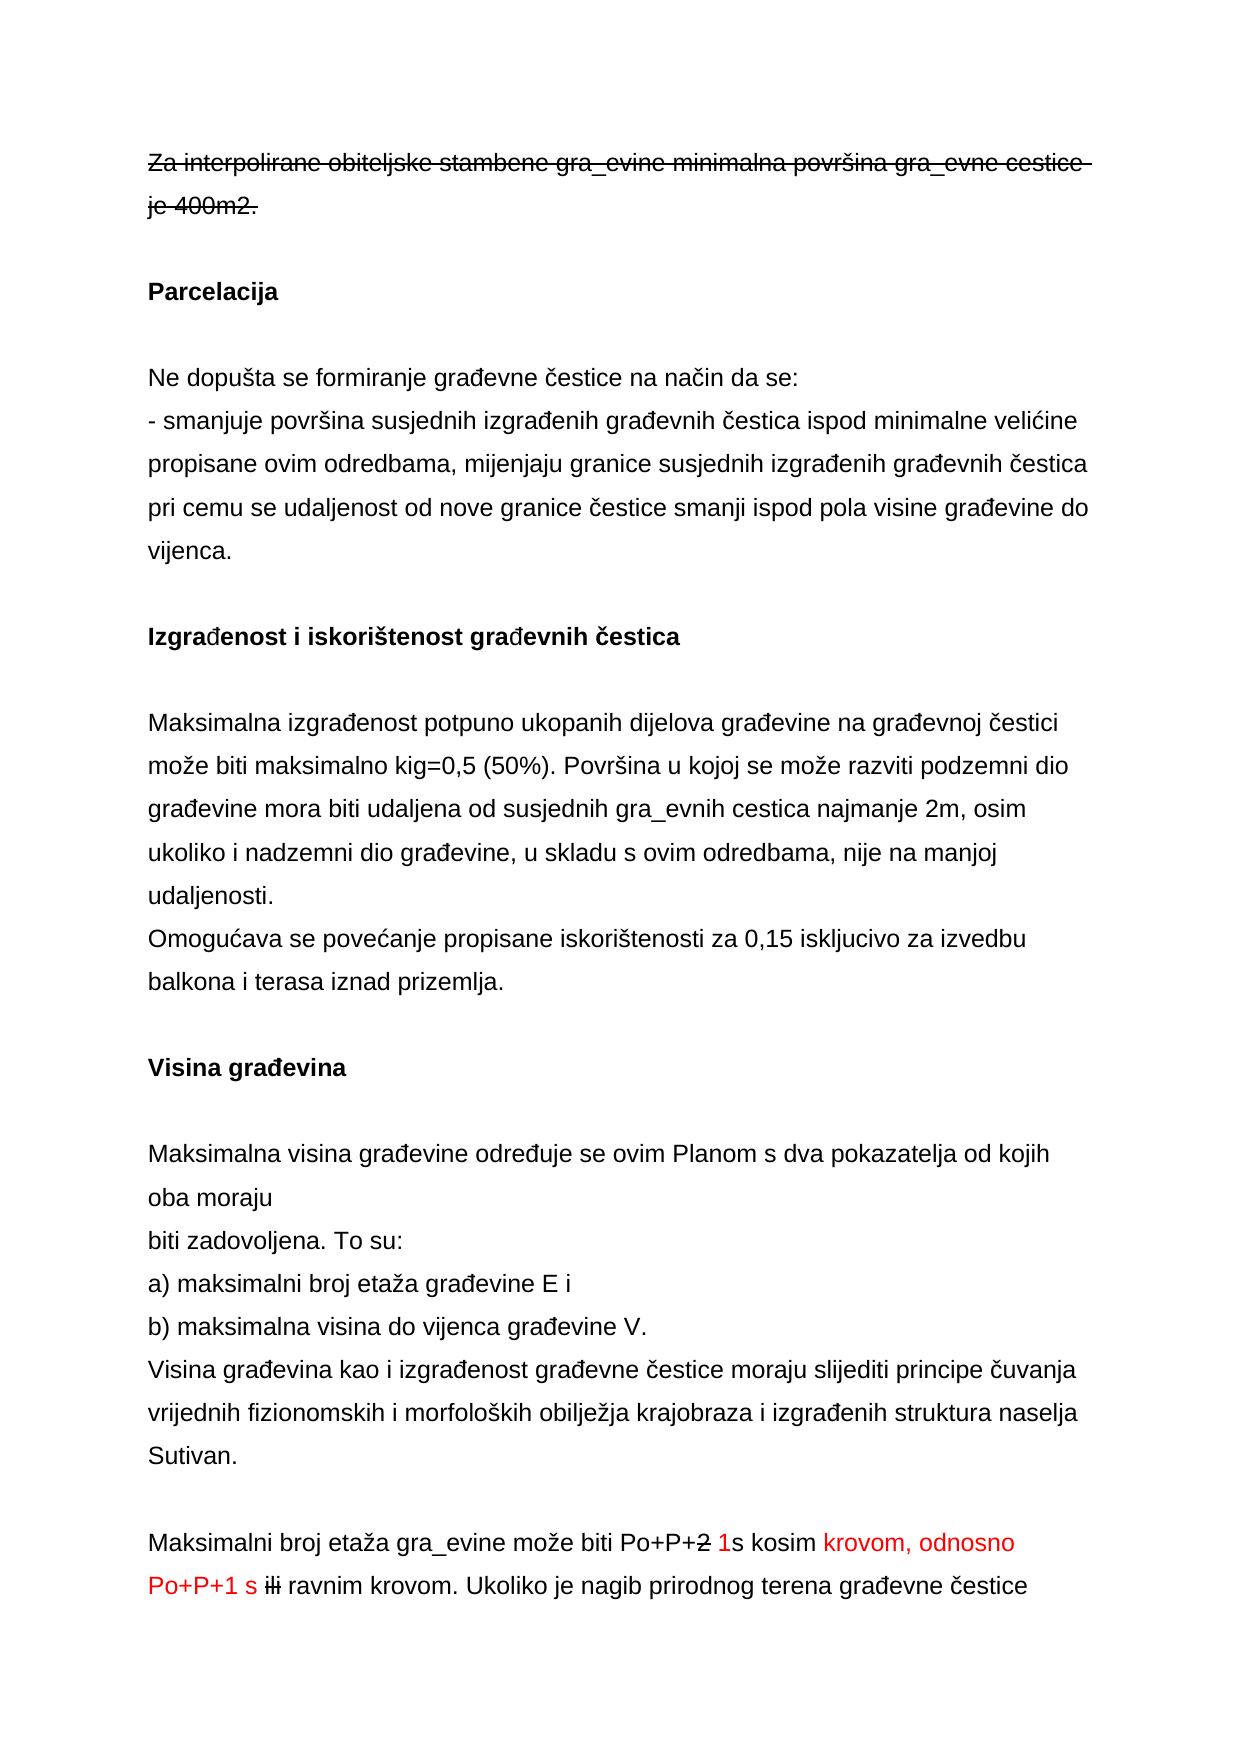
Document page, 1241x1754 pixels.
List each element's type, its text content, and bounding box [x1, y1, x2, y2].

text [148, 1528, 1093, 1599]
text vijenca. [148, 536, 1093, 564]
text Visina građevina kao i izgrađenost građevne čestice moraju slijediti principe čuvanja vrijednih fizionomskih i morfoloških obilježja krajobraza i izgrađenih struktura naselja Sutivan. [148, 1355, 1093, 1470]
text b) maksimalna visina do vijenca građevine V. [148, 1312, 1093, 1341]
text biti zadovoljena. To su: [148, 1226, 1093, 1254]
text Izgrađenost i iskorištenost građevnih čestica [148, 622, 1093, 651]
text Ne dopušta se formiranje građevne čestice na način da se: [148, 363, 1093, 392]
text a) maksimalni broj etaža građevine E i [148, 1269, 1093, 1298]
text Parcelacija [148, 277, 1093, 306]
text - smanjuje površina susjednih izgrađenih građevnih čestica ispod minimalne velićine [148, 406, 1093, 435]
text propisane ovim odredbama, mijenjaju granice susjednih izgrađenih građevnih čestica pri cemu se udaljenost od nove granice čestice smanji ispod pola visine građevine do [148, 449, 1093, 521]
text Za interpolirane obiteljske stambene gra_evine minimalna površina gra_evne cestice je 400m2. [148, 148, 1093, 219]
text Maksimalna visina građevine određuje se ovim Planom s dva pokazatelja od kojih oba moraju [148, 1139, 1093, 1211]
text Omogućava se povećanje propisane iskorištenosti za 0,15 iskljucivo za izvedbu balkona i terasa iznad prizemlja. [148, 924, 1093, 996]
text Visina građevina [148, 1053, 1093, 1082]
text Maksimalna izgrađenost potpuno ukopanih dijelova građevine na građevnoj čestici može biti maksimalno kig=0,5 (50%). Površina u kojoj se može razviti podzemni dio građevine mora biti udaljena od susjednih gra_evnih cestica najmanje 2m, osim ukoliko i nadzemni dio građevine, u skladu s ovim odredbama, nije na manjoj udaljenosti. [148, 708, 1093, 909]
